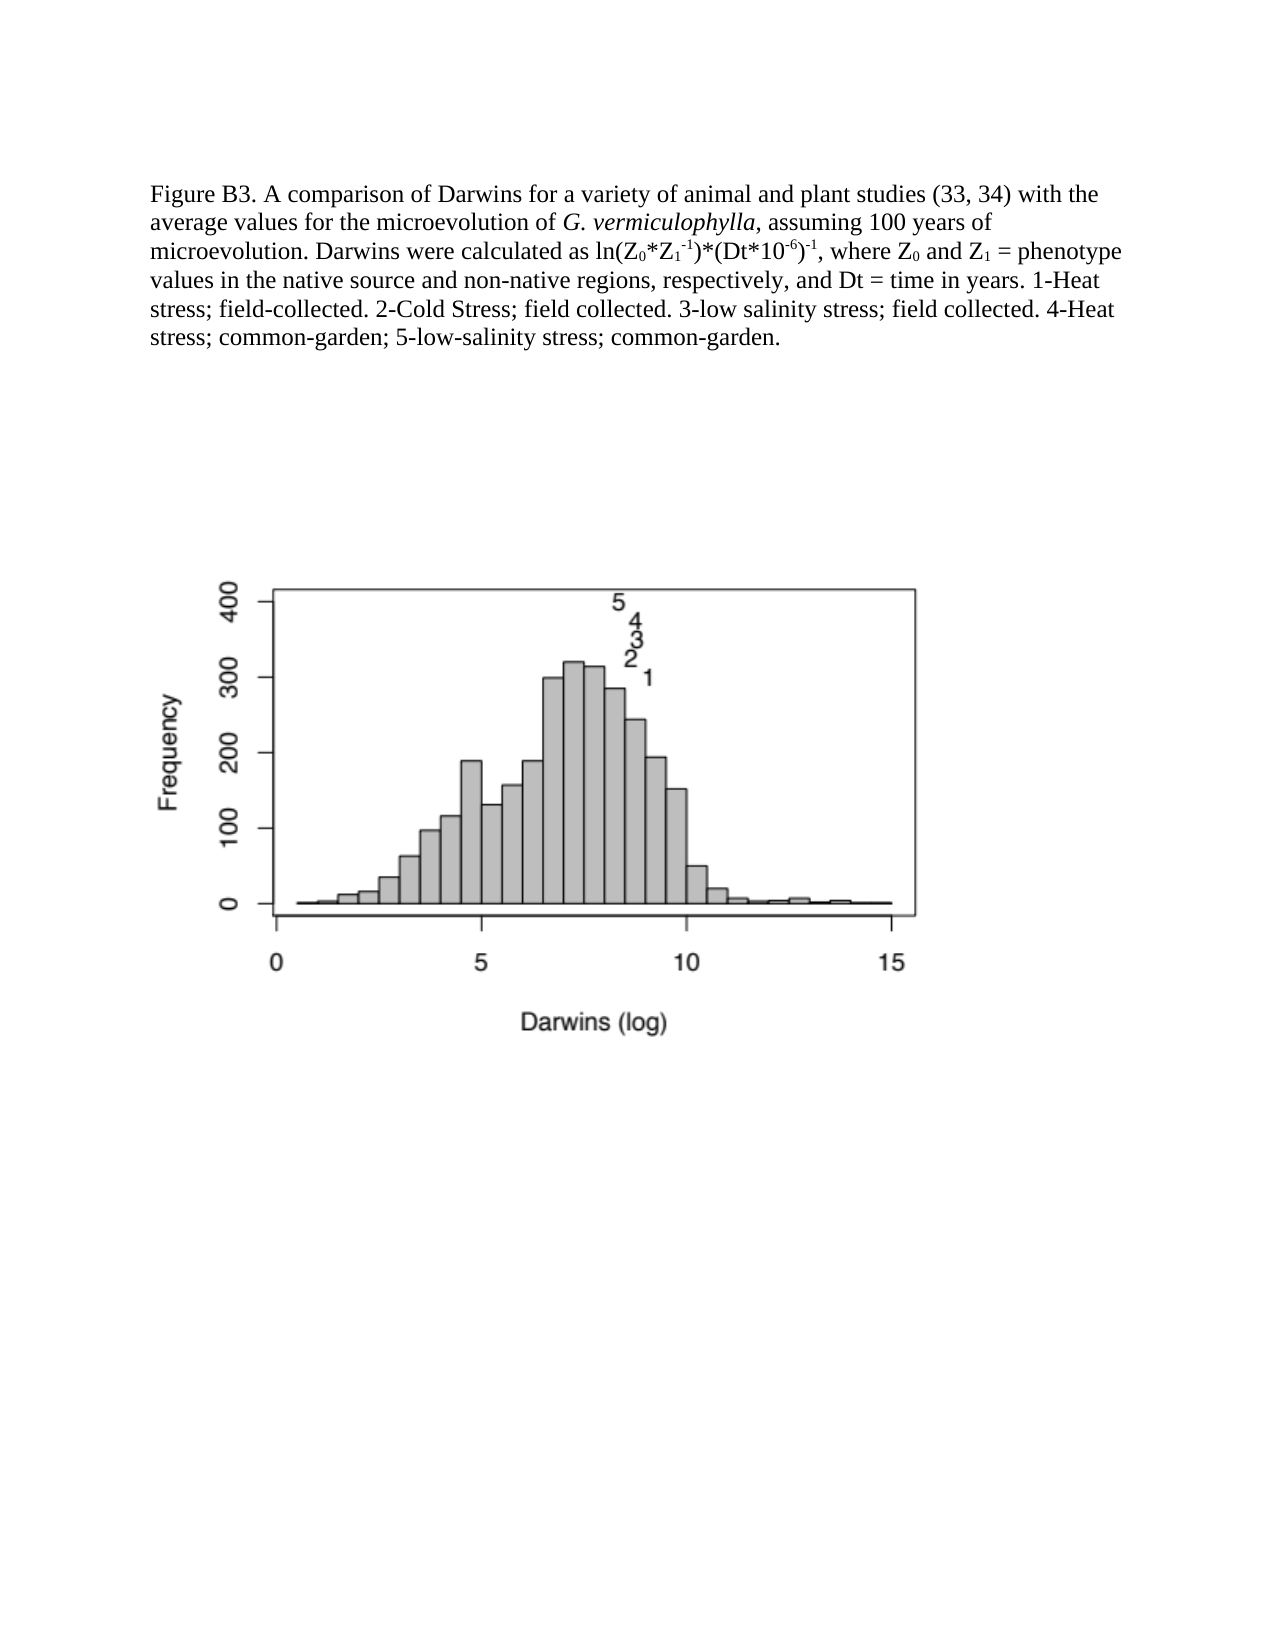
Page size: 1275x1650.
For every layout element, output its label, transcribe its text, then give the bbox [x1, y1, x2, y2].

text Figure B3. A comparison of Darwins for a variety of animal and plant studies (33, 34) with the average values for the microevolution of G. vermiculophylla, assuming 100 years of microevolution. Darwins were calculated as ln(Z0*Z1-1)*(Dt*10-6)-1, where Z0 and Z1 = phenotype values in the native source and non-native regions, respectively, and Dt = time in years. 1-Heat stress; field-collected. 2-Cold Stress; field collected. 3-low salinity stress; field collected. 4-Heat stress; common-garden; 5-low-salinity stress; common-garden. [150, 179, 1125, 351]
